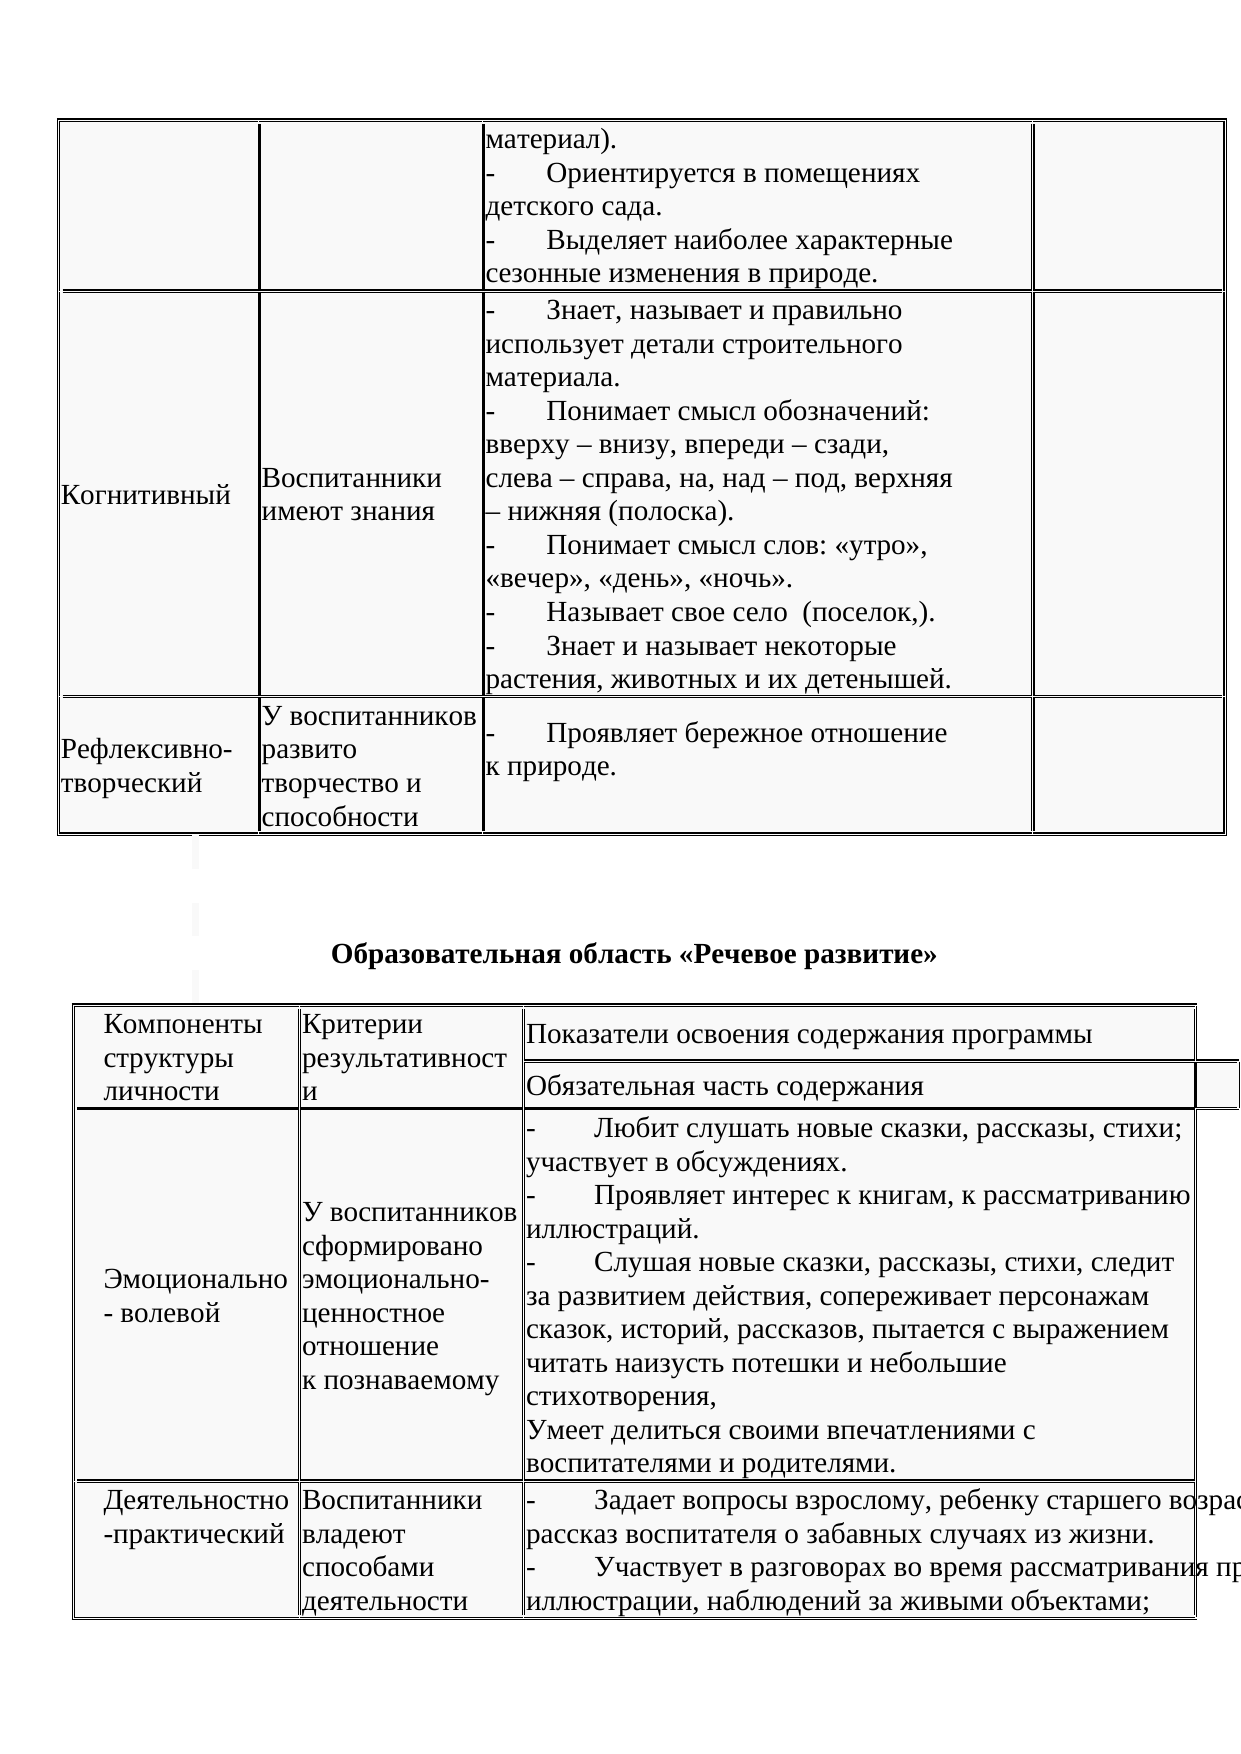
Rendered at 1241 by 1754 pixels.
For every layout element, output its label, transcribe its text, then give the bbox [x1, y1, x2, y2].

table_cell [524, 1483, 1195, 1617]
table_cell У воспитанников сформировано эмоционально-ценностное отношение к познаваемому [301, 1110, 522, 1479]
table_cell У воспитанников развито творчество и способности [259, 698, 483, 832]
table_cell Эмоционально- волевой [75, 1107, 298, 1479]
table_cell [259, 120, 483, 289]
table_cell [300, 1483, 523, 1617]
table_cell [1197, 1059, 1240, 1107]
text Образовательная область «Речевое развитие» [192, 836, 1152, 1003]
table_cell - Знает, называет и правильно использует детали строительного материала. - Понимает смысл обозначений: вверху – внизу, впереди – сзади, слева – справа, на, над – под, верхняя – нижняя (полоска). - Понимает смысл слов: «утро», «вечер», «день», «ночь». - Называет свое село (поселок,). - Знает и называет некоторые растения, животных и их детенышей. [485, 293, 1031, 695]
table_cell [75, 1479, 299, 1617]
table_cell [1033, 122, 1223, 289]
table_header Критерии результативности [300, 1007, 523, 1107]
table_header Показатели освоения содержания программы [524, 1007, 1195, 1059]
table_cell Обязательная часть содержания [525, 1063, 1194, 1107]
table_cell [1035, 289, 1224, 695]
table_cell - Любит слушать новые сказки, рассказы, стихи; участвует в обсуждениях. - Проявляет интерес к книгам, к рассматриванию иллюстраций. - Слушая новые сказки, рассказы, стихи, следит за развитием действия, сопереживает персонажам сказок, историй, рассказов, пытается с выражением читать наизусть потешки и небольшие стихотворения, Умеет делиться своими впечатлениями с воспитателями и родителями. [525, 1110, 1194, 1479]
table_cell Когнитивный [60, 289, 258, 695]
table_cell Рефлексивно-творческий [58, 695, 259, 832]
table_cell [1033, 695, 1225, 832]
table_header Компоненты структуры личности [75, 1007, 299, 1107]
table_cell - Проявляет бережное отношение к природе. [483, 695, 1033, 832]
table_cell Воспитанники имеют знания [261, 293, 482, 695]
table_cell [60, 120, 259, 289]
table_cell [483, 120, 1033, 289]
